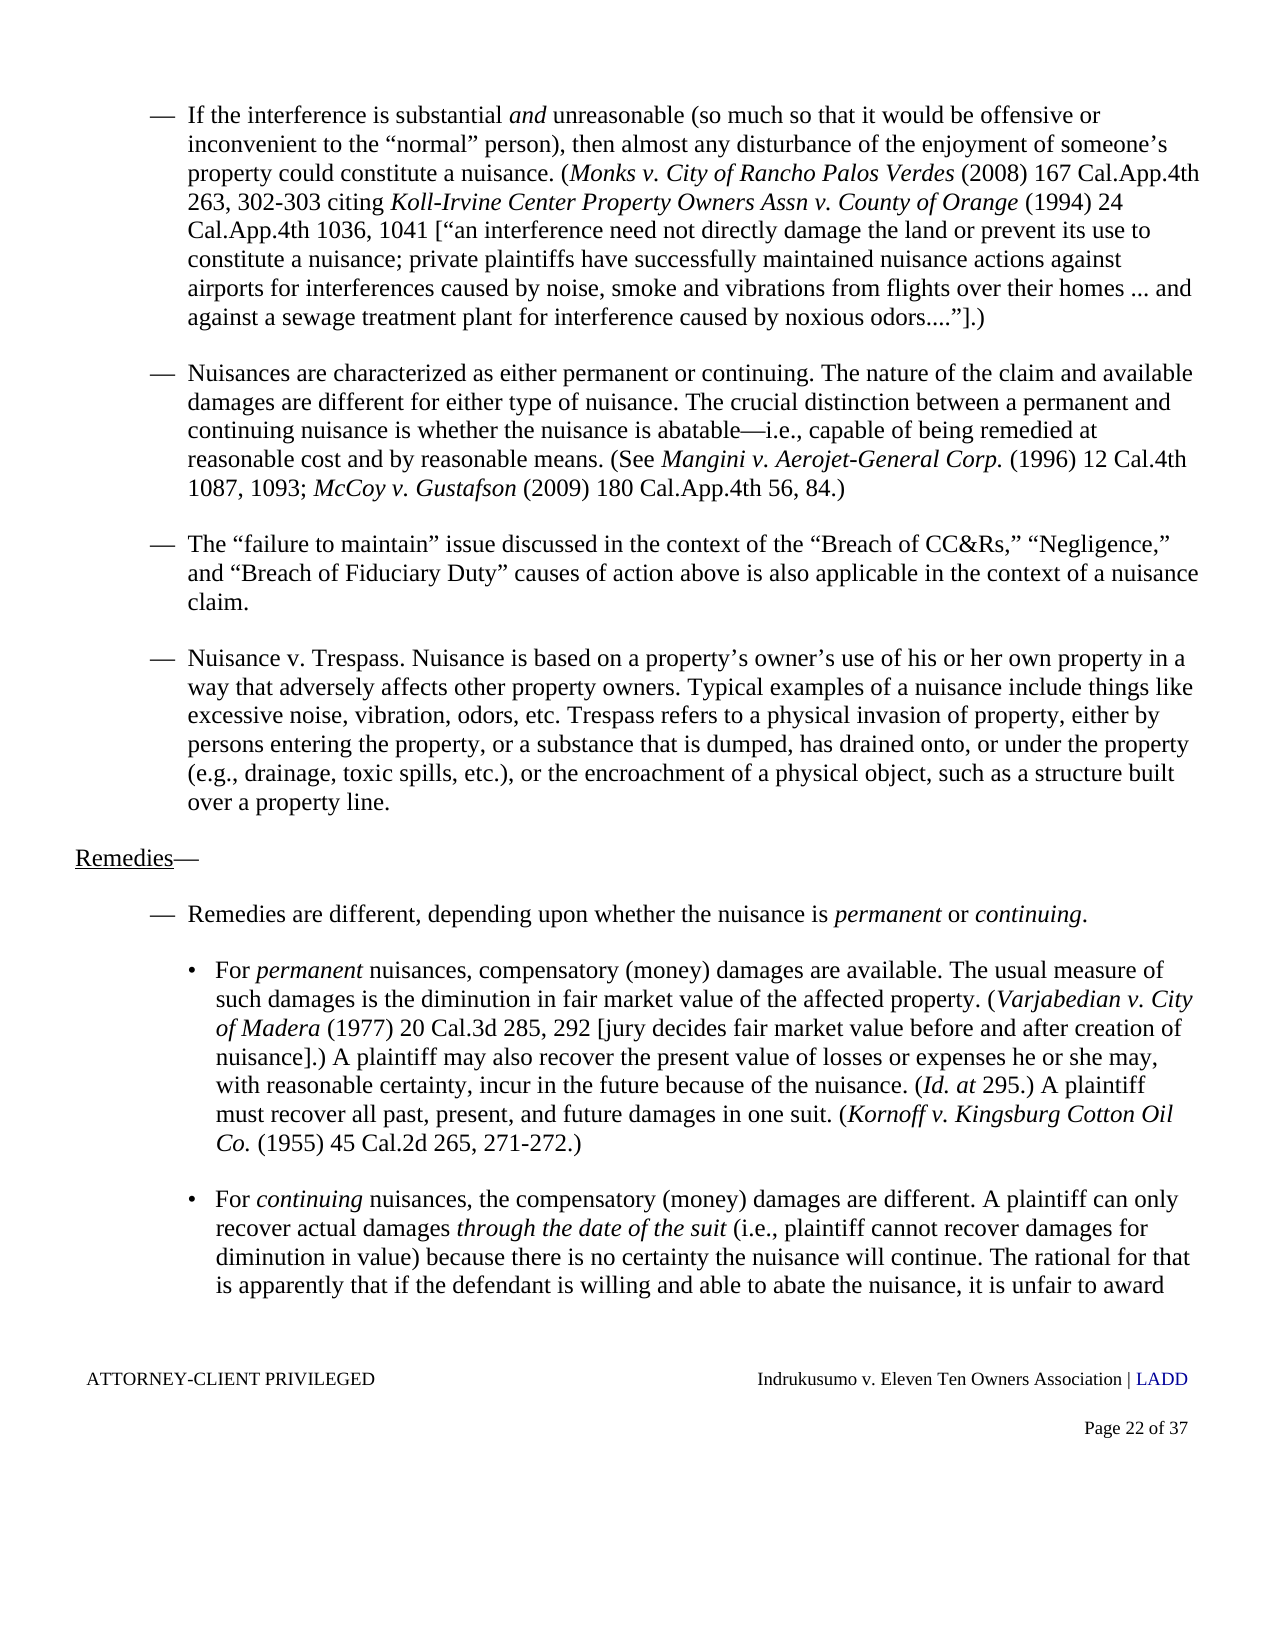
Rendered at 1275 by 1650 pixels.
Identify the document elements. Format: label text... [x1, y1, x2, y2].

text Remedies— [75, 843, 1200, 872]
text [187, 1184, 1200, 1299]
text — If the interference is substantial and unreasonable (so much so that it would be offensive or inconvenient to the “normal” person), then almost any disturbance of the enjoyment of someone’s property could constitute a nuisance. (Monks v. City of Rancho Palos Verdes (2008) 167 Cal.App.4th 263, 302-303 citing Koll-Irvine Center Property Owners Assn v. County of Orange (1994) 24 Cal.App.4th 1036, 1041 [“an interference need not directly damage the land or prevent its use to constitute a nuisance; private plaintiffs have successfully maintained nuisance actions against airports for interferences caused by noise, smoke and vibrations from flights over their homes ... and against a sewage treatment plant for interference caused by noxious odors....”].) [150, 101, 1200, 331]
text — The “failure to maintain” issue discussed in the context of the “Breach of CC&Rs,” “Negligence,” and “Breach of Fiduciary Duty” causes of action above is also applicable in the context of a nuisance claim. [150, 529, 1200, 616]
text — Remedies are different, depending upon whether the nuisance is permanent or continuing. [150, 899, 1200, 928]
text • For permanent nuisances, compensatory (money) damages are available. The usual measure of such damages is the diminution in fair market value of the affected property. (Varjabedian v. City of Madera (1977) 20 Cal.3d 285, 292 [jury decides fair market value before and after creation of nuisance].) A plaintiff may also recover the present value of losses or expenses he or she may, with reasonable certainty, incur in the future because of the nuisance. (Id. at 295.) A plaintiff must recover all past, present, and future damages in one suit. (Kornoff v. Kingsburg Cotton Oil Co. (1955) 45 Cal.2d 265, 271-272.) [187, 956, 1200, 1157]
text — Nuisance v. Trespass. Nuisance is based on a property’s owner’s use of his or her own property in a way that adversely affects other property owners. Typical examples of a nuisance include things like excessive noise, vibration, odors, etc. Trespass refers to a physical invasion of property, either by persons entering the property, or a substance that is dumped, has drained onto, or under the property (e.g., drainage, toxic spills, etc.), or the encroachment of a physical object, such as a structure built over a property line. [150, 643, 1200, 816]
text — Nuisances are characterized as either permanent or continuing. The nature of the claim and available damages are different for either type of nuisance. The crucial distinction between a permanent and continuing nuisance is whether the nuisance is abatable—i.e., capable of being remedied at reasonable cost and by reasonable means. (See Mangini v. Aerojet-General Corp. (1996) 12 Cal.4th 1087, 1093; McCoy v. Gustafson (2009) 180 Cal.App.4th 56, 84.) [150, 358, 1200, 502]
